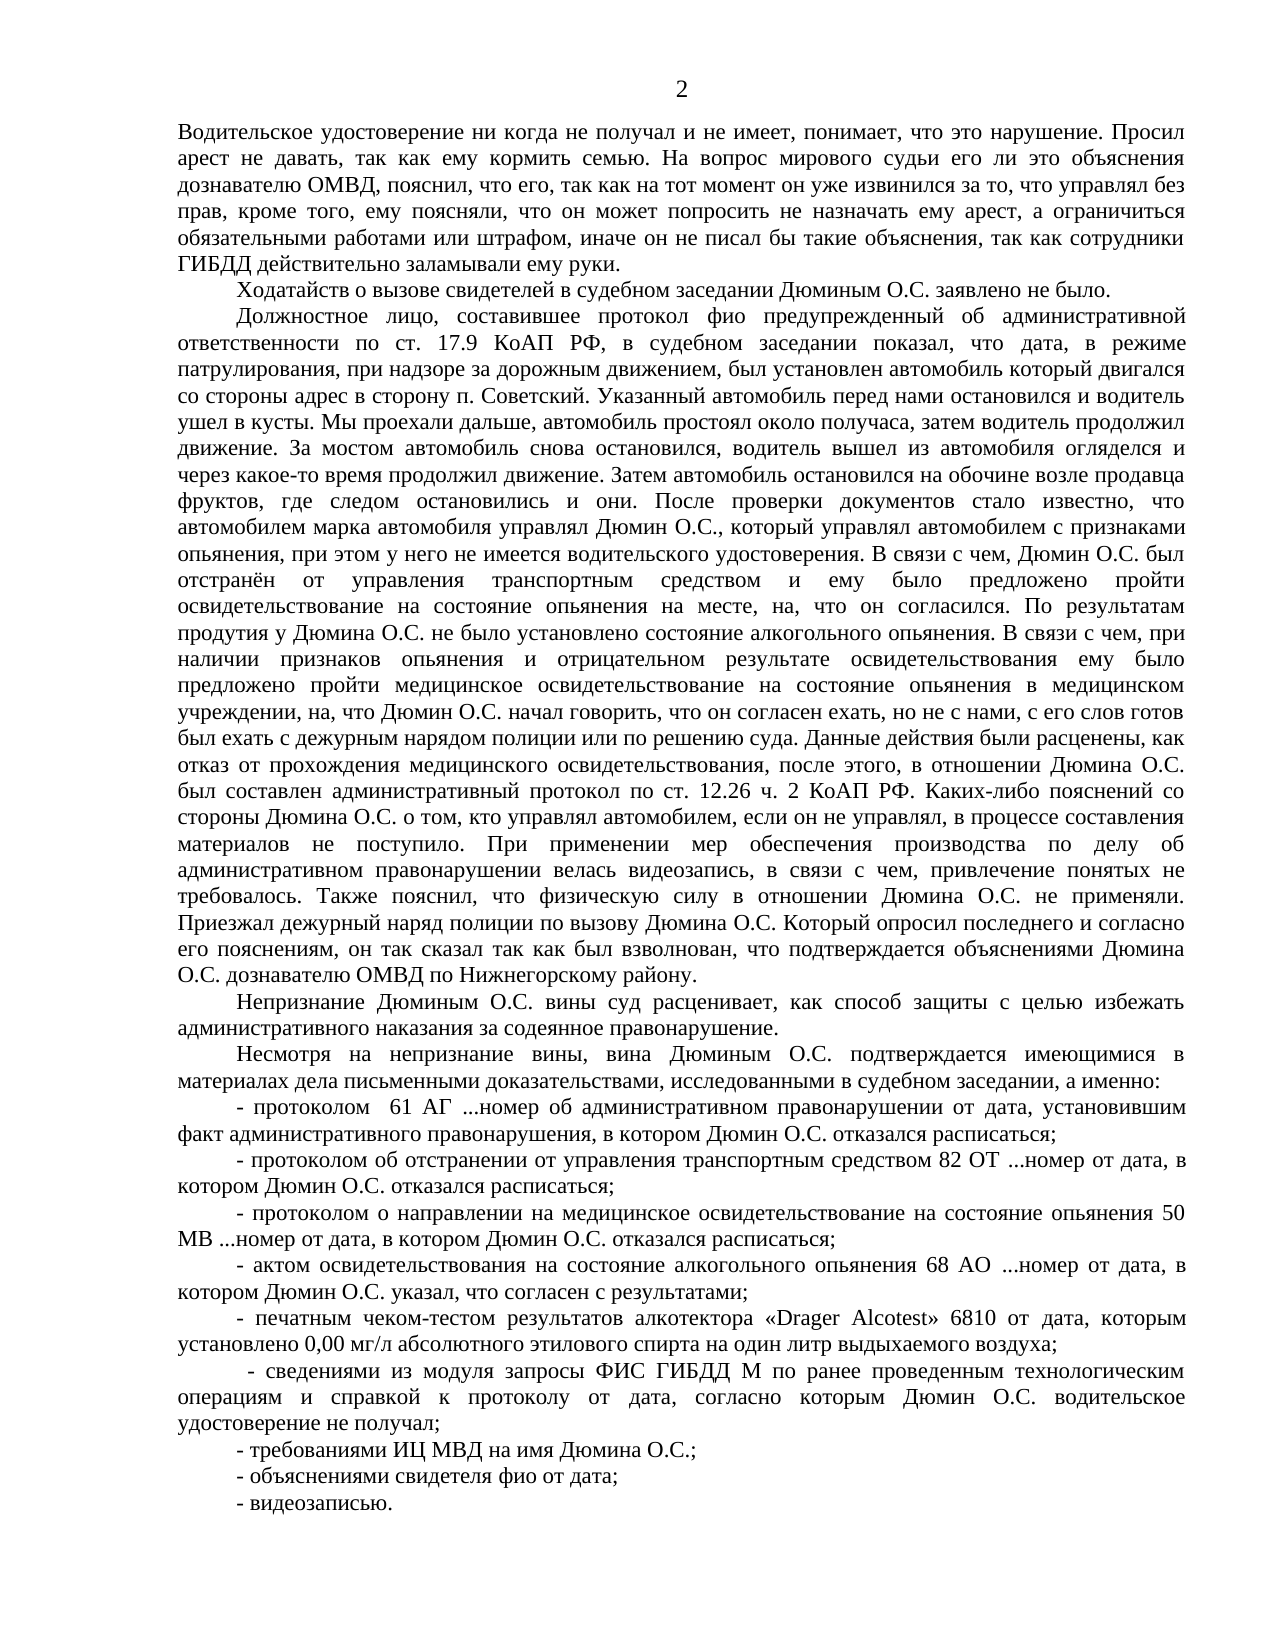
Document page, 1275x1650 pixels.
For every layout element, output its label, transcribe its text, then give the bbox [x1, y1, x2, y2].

text - требованиями ИЦ МВД на имя Дюмина О.С.; [177, 1436, 1186, 1462]
text - актом освидетельствования на состояние алкогольного опьянения 68 АО ...номер от дата, в котором Дюмин О.С. указал, что согласен с результатами; [177, 1251, 1186, 1304]
text Должностное лицо, составившее протокол фио предупрежденный об административной ответственности по ст. 17.9 КоАП РФ, в судебном заседании показал, что дата, в режиме патрулирования, при надзоре за дорожным движением, был установлен автомобиль который двигался со стороны адрес в сторону п. Советский. Указанный автомобиль перед нами остановился и водитель ушел в кусты. Мы проехали дальше, автомобиль простоял около получаса, затем водитель продолжил движение. За мостом автомобиль снова остановился, водитель вышел из автомобиля огляделся и через какое-то время продолжил движение. Затем автомобиль остановился на обочине возле продавца фруктов, где следом остановились и они. После проверки документов стало известно, что автомобилем марка автомобиля управлял Дюмин О.С., который управлял автомобилем с признаками опьянения, при этом у него не имеется водительского удостоверения. В связи с чем, Дюмин О.С. был отстранён от управления транспортным средством и ему было предложено пройти освидетельствование на состояние опьянения на месте, на, что он согласился. По результатам продутия у Дюмина О.С. не было установлено состояние алкогольного опьянения. В связи с чем, при наличии признаков опьянения и отрицательном результате освидетельствования ему было предложено пройти медицинское освидетельствование на состояние опьянения в медицинском учреждении, на, что Дюмин О.С. начал говорить, что он согласен ехать, но не с нами, с его слов готов был ехать с дежурным нарядом полиции или по решению суда. Данные действия были расценены, как отказ от прохождения медицинского освидетельствования, после этого, в отношении Дюмина О.С. был составлен административный протокол по ст. 12.26 ч. 2 КоАП РФ. Каких-либо пояснений со стороны Дюмина О.С. о том, кто управлял автомобилем, если он не управлял, в процессе составления материалов не поступило. При применении мер обеспечения производства по делу об административном правонарушении велась видеозапись, в связи с чем, привлечение понятых не требовалось. Также пояснил, что физическую силу в отношении Дюмина О.С. не применяли. Приезжал дежурный наряд полиции по вызову Дюмина О.С. Который опросил последнего и согласно его пояснениям, он так сказал так как был взволнован, что подтверждается объяснениями Дюмина О.С. дознавателю ОМВД по Нижнегорскому району. [177, 303, 1186, 988]
text - печатным чеком-тестом результатов алкотектора «Drager Alcotest» 6810 от дата, которым установлено 0,00 мг/л абсолютного этилового спирта на один литр выдыхаемого воздуха; [177, 1304, 1186, 1357]
text Несмотря на непризнание вины, вина Дюминым О.С. подтверждается имеющимися в материалах дела письменными доказательствами, исследованными в судебном заседании, а именно: [177, 1041, 1186, 1093]
text - протоколом 61 АГ ...номер об административном правонарушении от дата, установившим факт административного правонарушения, в котором Дюмин О.С. отказался расписаться; [177, 1093, 1186, 1146]
text - сведениями из модуля запросы ФИС ГИБДД М по ранее проведенным технологическим операциям и справкой к протоколу от дата, согласно которым Дюмин О.С. водительское удостоверение не получал; [177, 1357, 1186, 1436]
text Непризнание Дюминым О.С. вины суд расценивает, как способ защиты с целью избежать административного наказания за содеянное правонарушение. [177, 988, 1186, 1041]
text - протоколом об отстранении от управления транспортным средством 82 ОТ ...номер от дата, в котором Дюмин О.С. отказался расписаться; [177, 1146, 1186, 1199]
text - объяснениями свидетеля фио от дата; [177, 1462, 1186, 1488]
text - видеозаписью. [177, 1488, 1186, 1515]
text - протоколом о направлении на медицинское освидетельствование на состояние опьянения 50 МВ ...номер от дата, в котором Дюмин О.С. отказался расписаться; [177, 1199, 1186, 1251]
text Ходатайств о вызове свидетелей в судебном заседании Дюминым О.С. заявлено не было. [177, 276, 1186, 303]
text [177, 118, 1186, 276]
